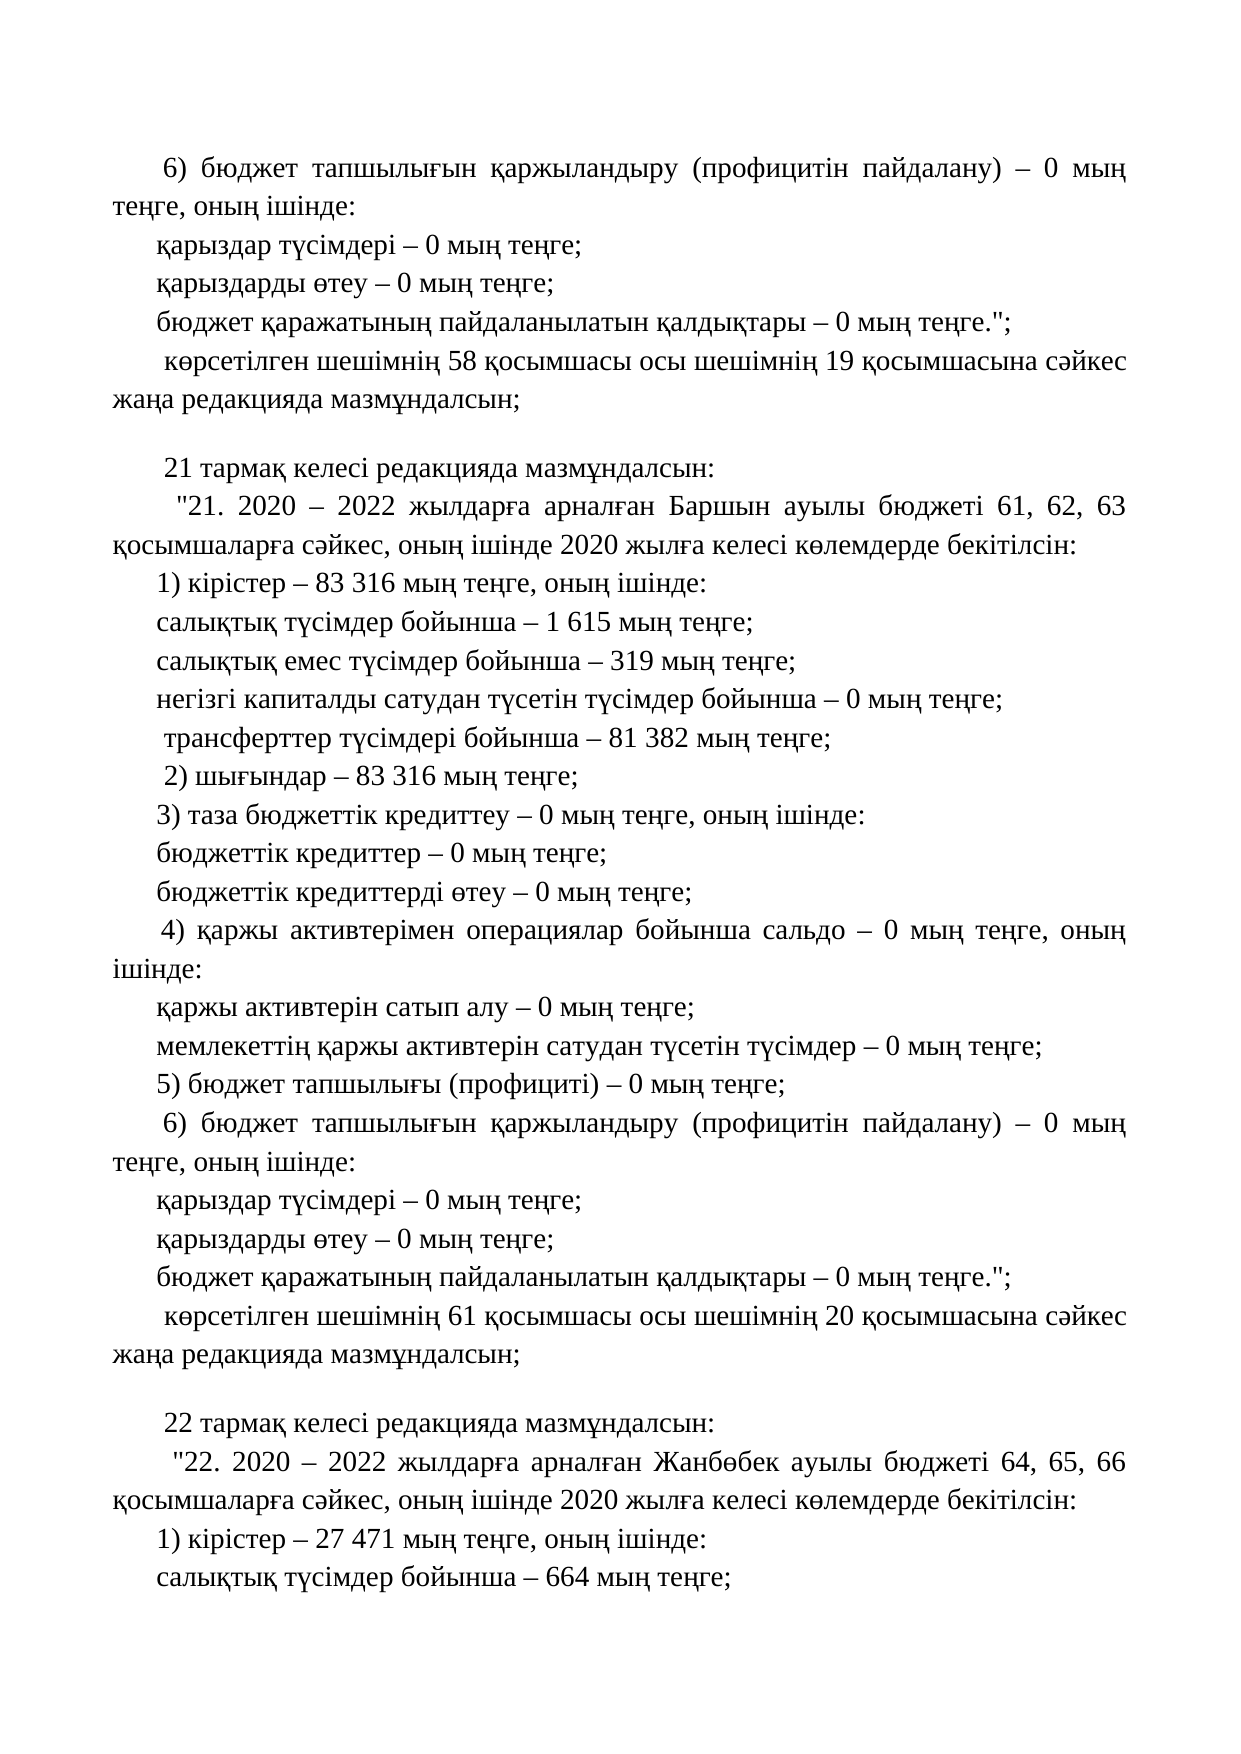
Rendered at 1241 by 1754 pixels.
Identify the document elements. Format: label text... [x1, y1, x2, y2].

text 5) бюджет тапшылығы (профициті) – 0 мың теңге; [112, 1067, 1128, 1100]
text қарыздарды өтеу – 0 мың теңге; [112, 266, 1128, 299]
text 1) кірістер – 27 471 мың теңге, оның ішінде: [112, 1521, 1128, 1554]
text трансферттер түсімдері бойынша – 81 382 мың теңге; [112, 720, 1128, 753]
text қарыздар түсімдері – 0 мың теңге; [112, 227, 1128, 261]
text 22 тармақ келесі редакцияда мазмұндалсын: [112, 1405, 1128, 1439]
text қарыздар түсімдері – 0 мың теңге; [112, 1182, 1128, 1216]
text мемлекеттің қаржы активтерін сатудан түсетін түсімдер – 0 мың теңге; [112, 1028, 1128, 1062]
text бюджеттік кредиттер – 0 мың теңге; [112, 835, 1128, 869]
text "21. 2020 – 2022 жылдарға арналған Баршын ауылы бюджеті 61, 62, 63 қосымшаларға сәйкес, оның ішінде 2020 жылға келесі көлемдерде бекітілсін: [112, 488, 1128, 561]
text 4) қаржы активтерімен операциялар бойынша сальдо – 0 мың теңге, оның ішінде: [112, 912, 1128, 984]
text 6) бюджет тапшылығын қаржыландыру (профицитін пайдалану) – 0 мың теңге, оның ішінде: [112, 150, 1128, 222]
text бюджет қаражатының пайдаланылатын қалдықтары – 0 мың теңге."; [112, 304, 1128, 338]
text 3) таза бюджеттік кредиттеу – 0 мың теңге, оның ішінде: [112, 797, 1128, 830]
text көрсетілген шешімнің 61 қосымшасы осы шешімнің 20 қосымшасына сәйкес жаңа редакцияда мазмұндалсын; [112, 1298, 1128, 1370]
text 21 тармақ келесі редакцияда мазмұндалсын: [112, 450, 1128, 483]
text 2) шығындар – 83 316 мың теңге; [112, 758, 1128, 792]
text негізгі капиталды сатудан түсетін түсімдер бойынша – 0 мың теңге; [112, 681, 1128, 715]
text "22. 2020 – 2022 жылдарға арналған Жанбөбек ауылы бюджеті 64, 65, 66 қосымшаларға сәйкес, оның ішінде 2020 жылға келесі көлемдерде бекітілсін: [112, 1444, 1128, 1516]
text 6) бюджет тапшылығын қаржыландыру (профицитін пайдалану) – 0 мың теңге, оның ішінде: [112, 1105, 1128, 1177]
text бюджет қаражатының пайдаланылатын қалдықтары – 0 мың теңге."; [112, 1259, 1128, 1293]
text қарыздарды өтеу – 0 мың теңге; [112, 1221, 1128, 1254]
text қаржы активтерін сатып алу – 0 мың теңге; [112, 989, 1128, 1023]
text салықтық түсімдер бойынша – 1 615 мың теңге; [112, 604, 1128, 638]
text бюджеттік кредиттерді өтеу – 0 мың теңге; [112, 874, 1128, 907]
text көрсетілген шешімнің 58 қосымшасы осы шешімнің 19 қосымшасына сәйкес жаңа редакцияда мазмұндалсын; [112, 343, 1128, 415]
text салықтық түсімдер бойынша – 664 мың теңге; [112, 1559, 1128, 1593]
text салықтық емес түсімдер бойынша – 319 мың теңге; [112, 643, 1128, 676]
text 1) кірістер – 83 316 мың теңге, оның ішінде: [112, 566, 1128, 599]
